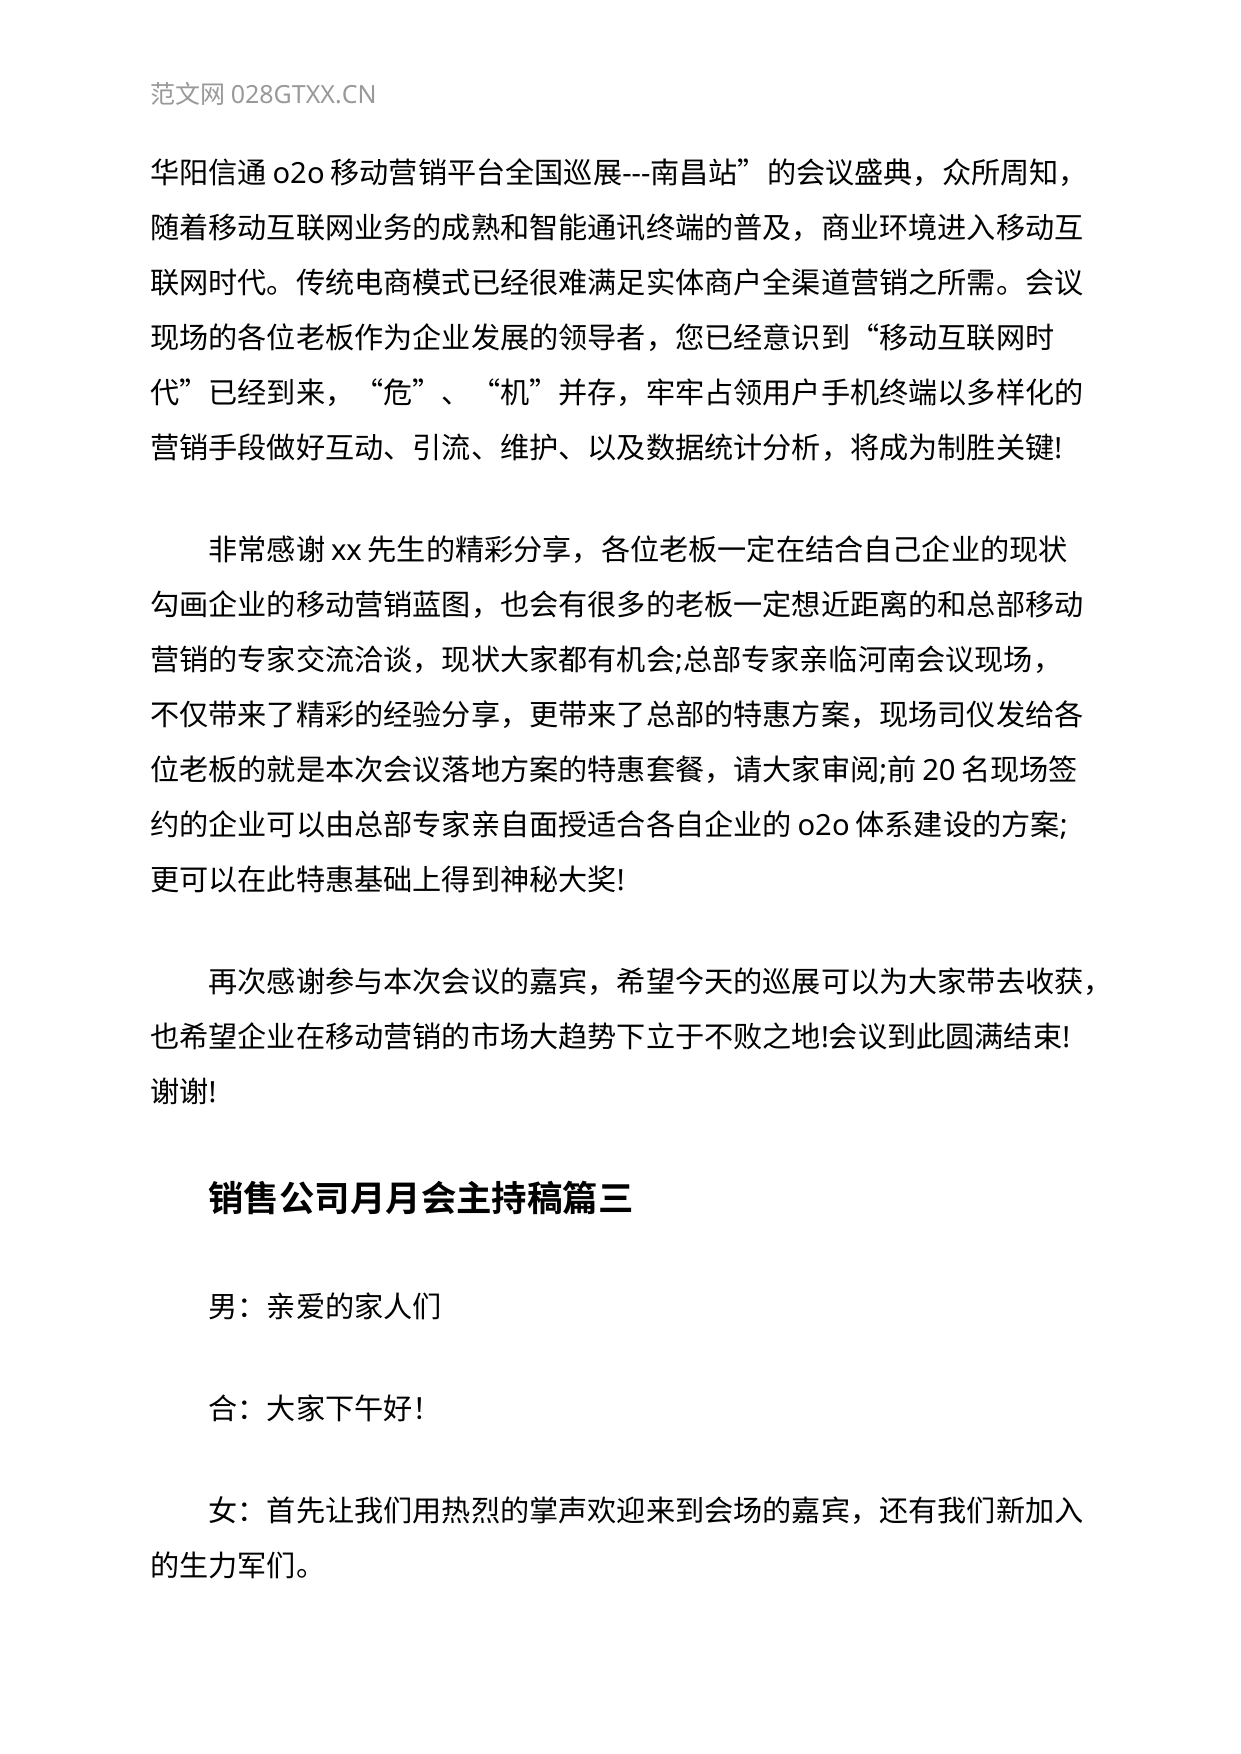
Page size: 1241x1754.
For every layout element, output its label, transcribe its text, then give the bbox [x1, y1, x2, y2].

text 男：亲爱的家人们 [150, 1284, 1090, 1326]
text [150, 150, 1090, 467]
text 合：大家下午好！ [150, 1385, 1090, 1428]
text 销售公司月月会主持稿篇三 [150, 1170, 1090, 1221]
text 非常感谢xx先生的精彩分享，各位老板一定在结合自己企业的现状勾画企业的移动营销蓝图，也会有很多的老板一定想近距离的和总部移动营销的专家交流洽谈，现状大家都有机会;总部专家亲临河南会议现场，不仅带来了精彩的经验分享，更带来了总部的特惠方案，现场司仪发给各位老板的就是本次会议落地方案的特惠套餐，请大家审阅;前20名现场签约的企业可以由总部专家亲自面授适合各自企业的o2o体系建设的方案;更可以在此特惠基础上得到神秘大奖! [150, 527, 1090, 899]
text 女：首先让我们用热烈的掌声欢迎来到会场的嘉宾，还有我们新加入的生力军们。 [150, 1487, 1090, 1584]
text 再次感谢参与本次会议的嘉宾，希望今天的巡展可以为大家带去收获，也希望企业在移动营销的市场大趋势下立于不败之地!会议到此圆满结束!谢谢! [150, 958, 1090, 1111]
